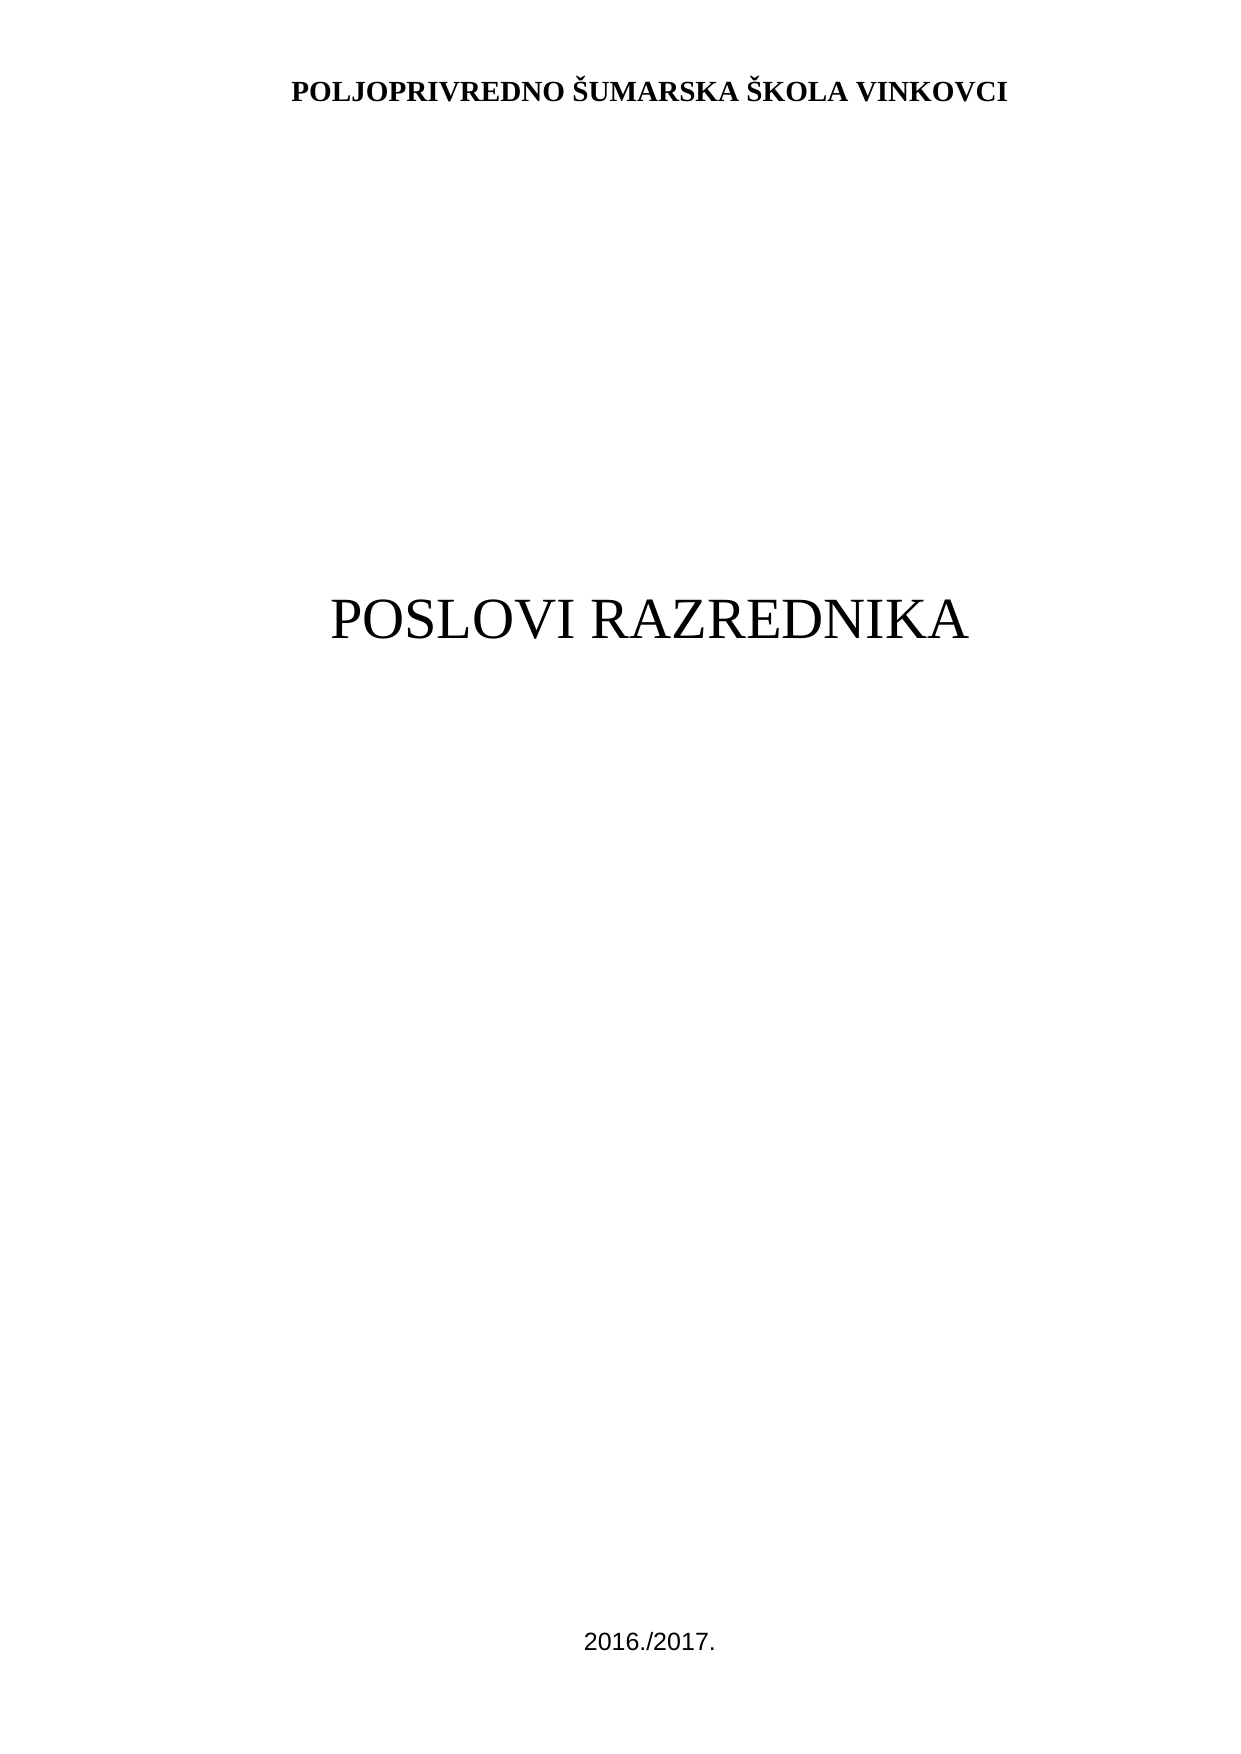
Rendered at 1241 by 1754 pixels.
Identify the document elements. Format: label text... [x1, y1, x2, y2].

text POSLOVI RAZREDNIKA [148, 584, 1152, 651]
